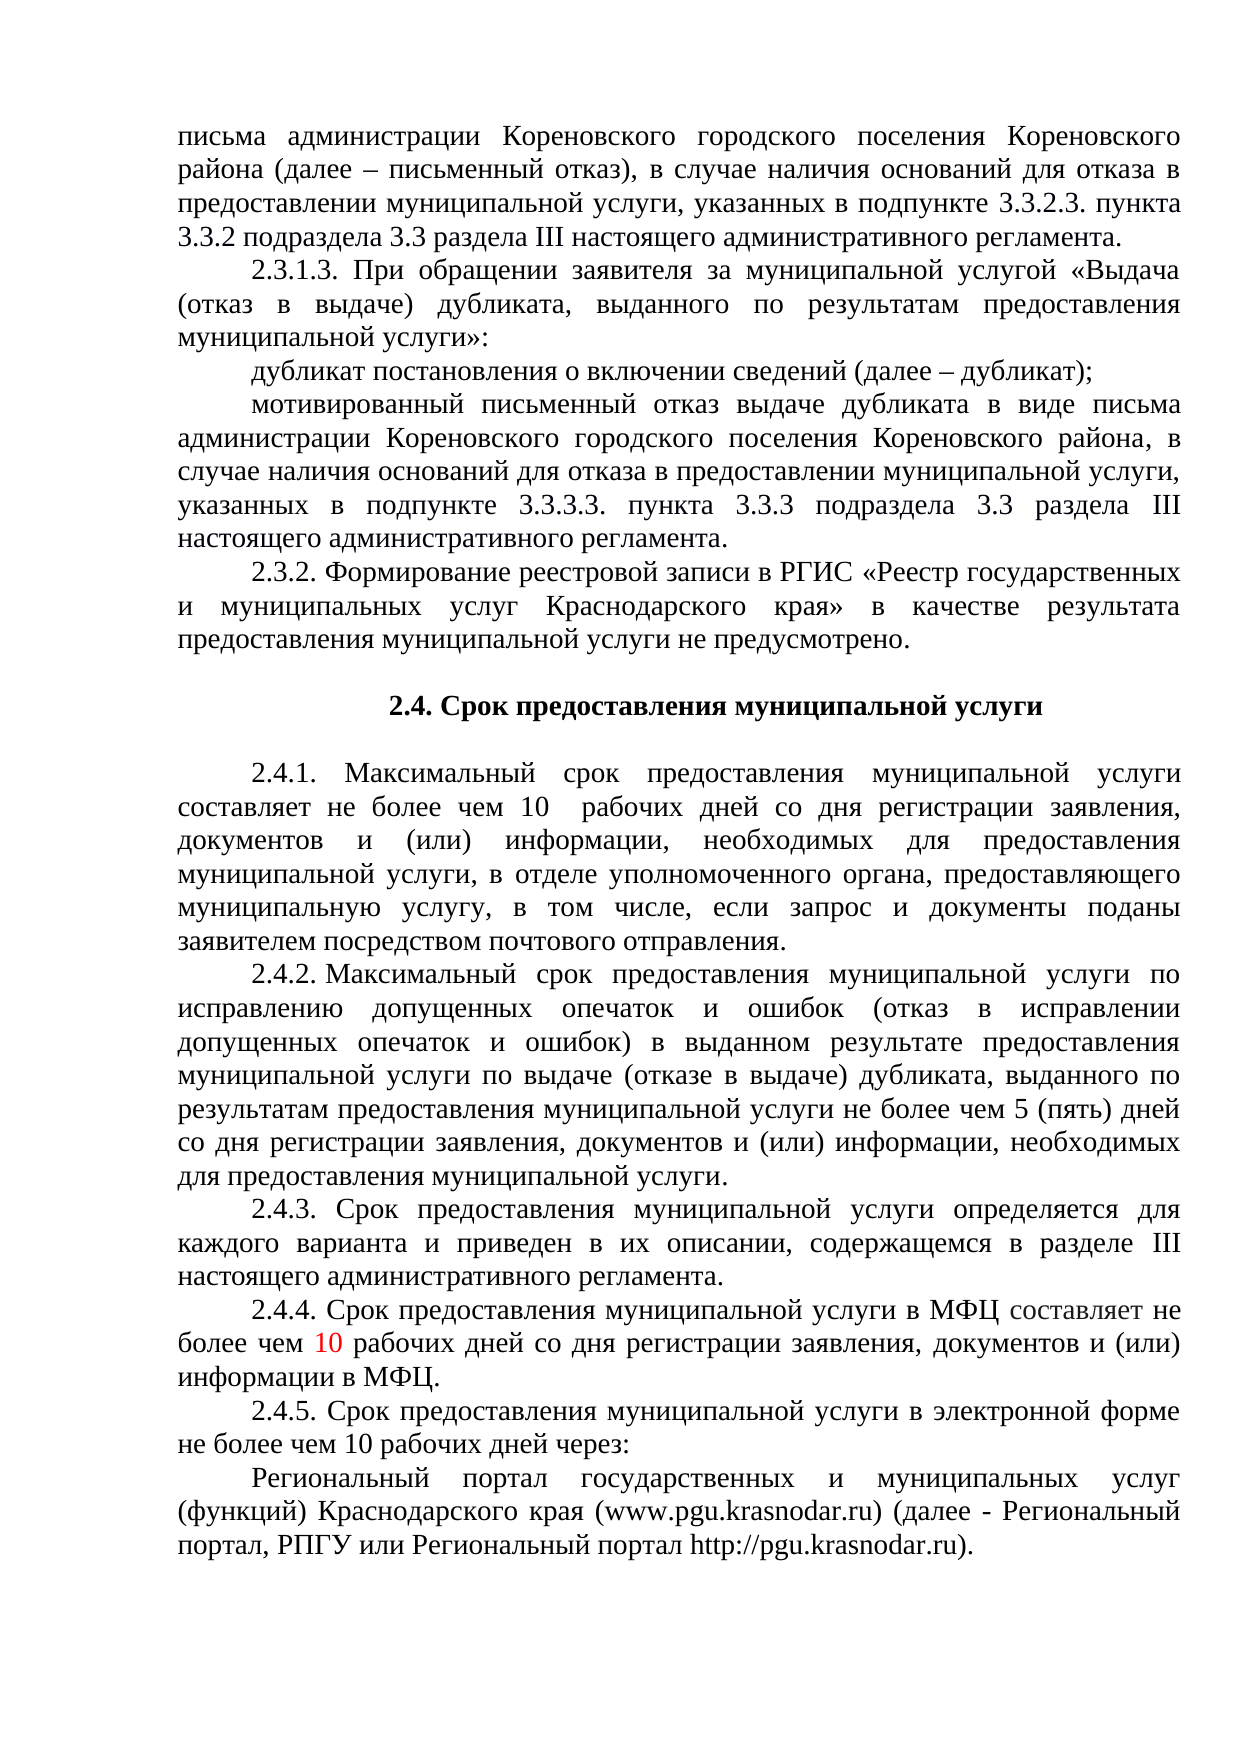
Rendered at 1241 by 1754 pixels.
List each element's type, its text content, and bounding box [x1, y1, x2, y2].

text 2.4.5. Срок предоставления муниципальной услуги в электронной форме не более чем 10 рабочих дней через: [177, 1393, 1181, 1460]
text 2.4.1. Максимальный срок предоставления муниципальной услуги составляет не более чем 10 рабочих дней со дня регистрации заявления, документов и (или) информации, необходимых для предоставления муниципальной услуги, в отделе уполномоченного органа, предоставляющего муниципальную услугу, в том числе, если запрос и документы поданы заявителем посредством почтового отправления. [177, 755, 1181, 957]
text Региональный портал государственных и муниципальных услуг (функций) Краснодарского края (www.pgu.krasnodar.ru) (далее - Региональный портал, РПГУ или Региональный портал http://pgu.krasnodar.ru). [177, 1460, 1181, 1560]
text 2.4.2. Максимальный срок предоставления муниципальной услуги по исправлению допущенных опечаток и ошибок (отказ в исправлении допущенных опечаток и ошибок) в выданном результате предоставления муниципальной услуги по выдаче (отказе в выдаче) дубликата, выданного по результатам предоставления муниципальной услуги не более чем 5 (пять) дней со дня регистрации заявления, документов и (или) информации, необходимых для предоставления муниципальной услуги. [177, 957, 1181, 1191]
text 2.3.1.3. При обращении заявителя за муниципальной услугой «Выдача (отказ в выдаче) дубликата, выданного по результатам предоставления муниципальной услуги»: [177, 252, 1181, 353]
text мотивированный письменный отказ выдаче дубликата в виде письма администрации Кореновского городского поселения Кореновского района, в случае наличия оснований для отказа в предоставлении муниципальной услуги, указанных в подпункте 3.3.3.3. пункта 3.3.3 подраздела 3.3 раздела III настоящего административного регламента. [177, 386, 1181, 554]
text дубликат постановления о включении сведений (далее – дубликат); [565, 353, 1181, 386]
text дубликат постановления о включении сведений (далее – дубликат); [177, 353, 373, 386]
text 2.4.3. Срок предоставления муниципальной услуги определяется для каждого варианта и приведен в их описании, содержащемся в разделе III настоящего административного регламента. [177, 1191, 1181, 1292]
text 2.4. Срок предоставления муниципальной услуги [177, 688, 1181, 722]
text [177, 118, 1181, 252]
text 2.4.4. Срок предоставления муниципальной услуги в МФЦ составляет не более чем 10 рабочих дней со дня регистрации заявления, документов и (или) информации в МФЦ. [177, 1292, 1181, 1393]
text 2.3.2. Формирование реестровой записи в РГИС «Реестр государственных и муниципальных услуг Краснодарского края» в качестве результата предоставления муниципальной услуги не предусмотрено. [177, 554, 1181, 655]
